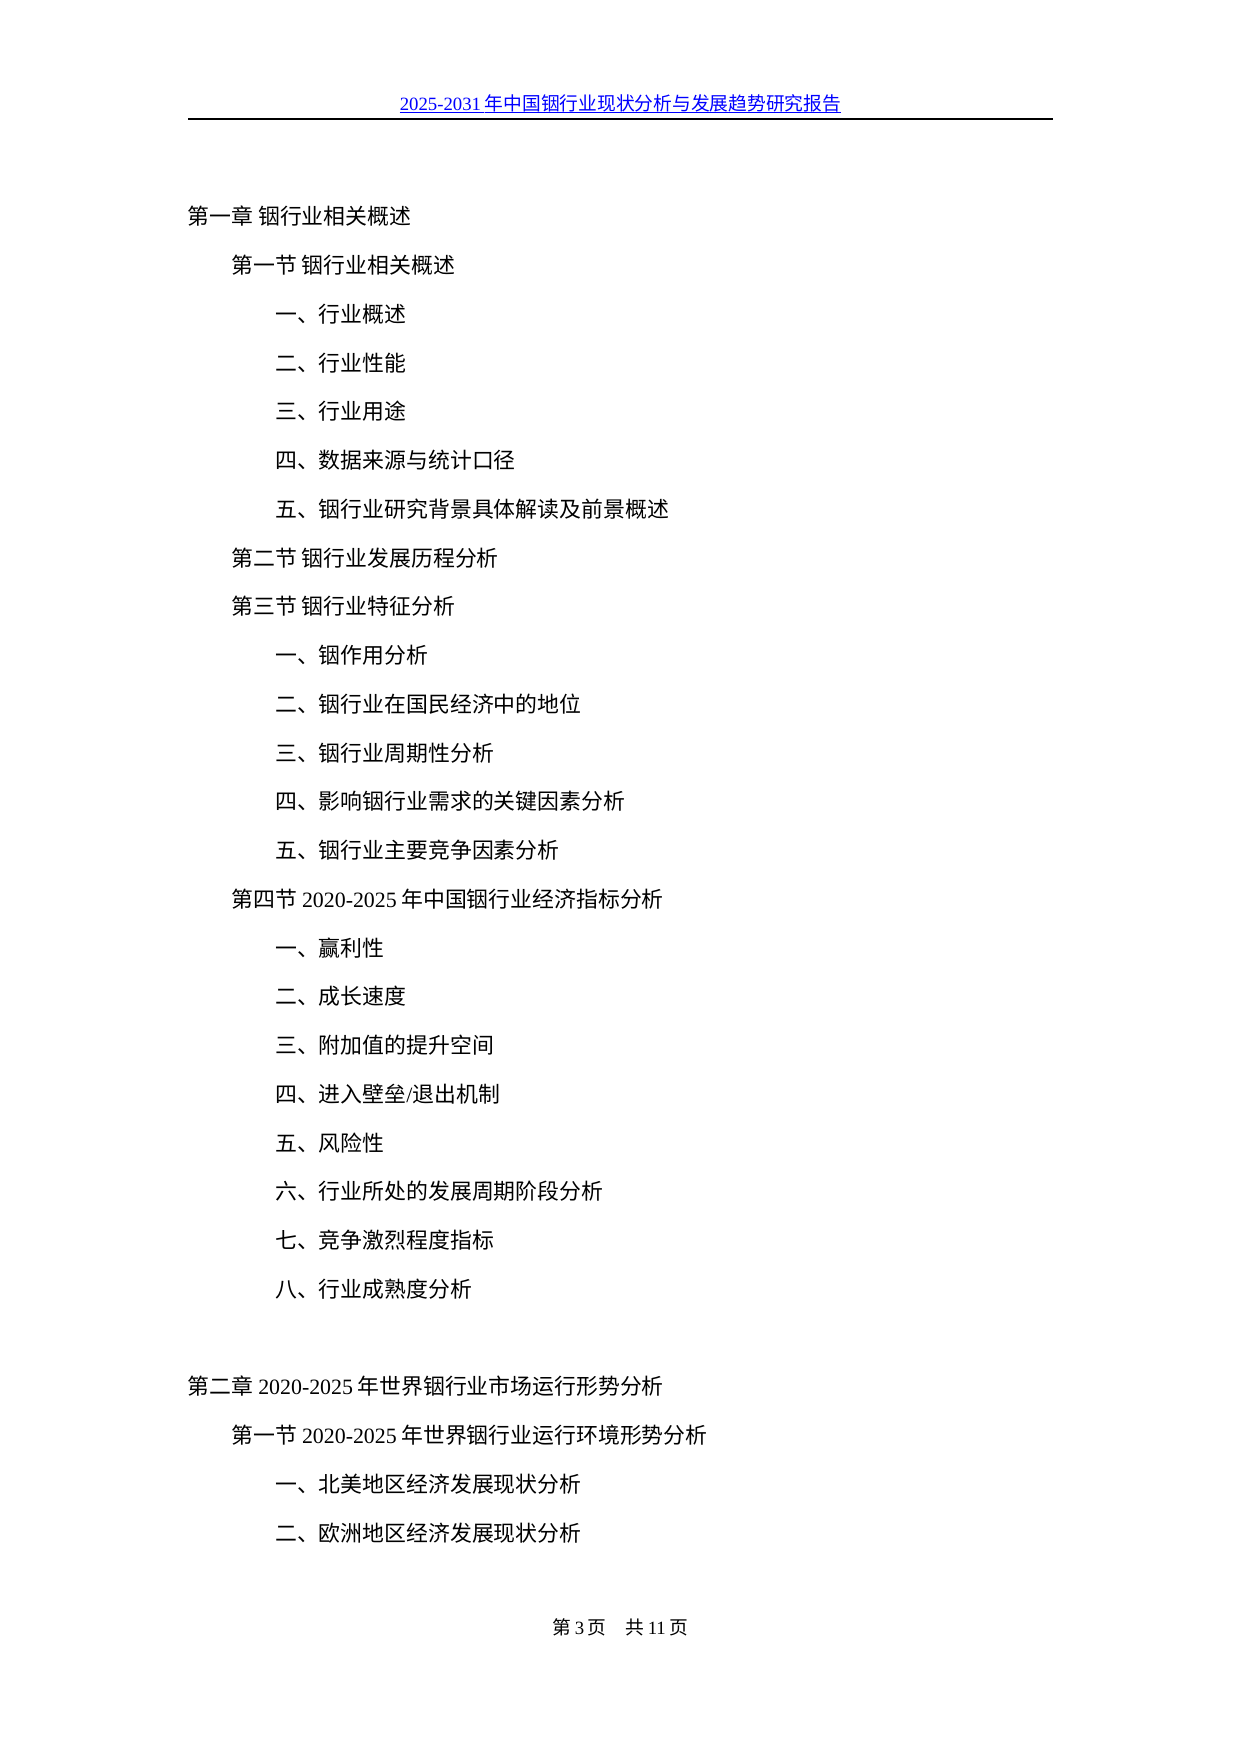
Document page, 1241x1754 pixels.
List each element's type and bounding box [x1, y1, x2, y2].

text [187, 150, 1053, 1548]
